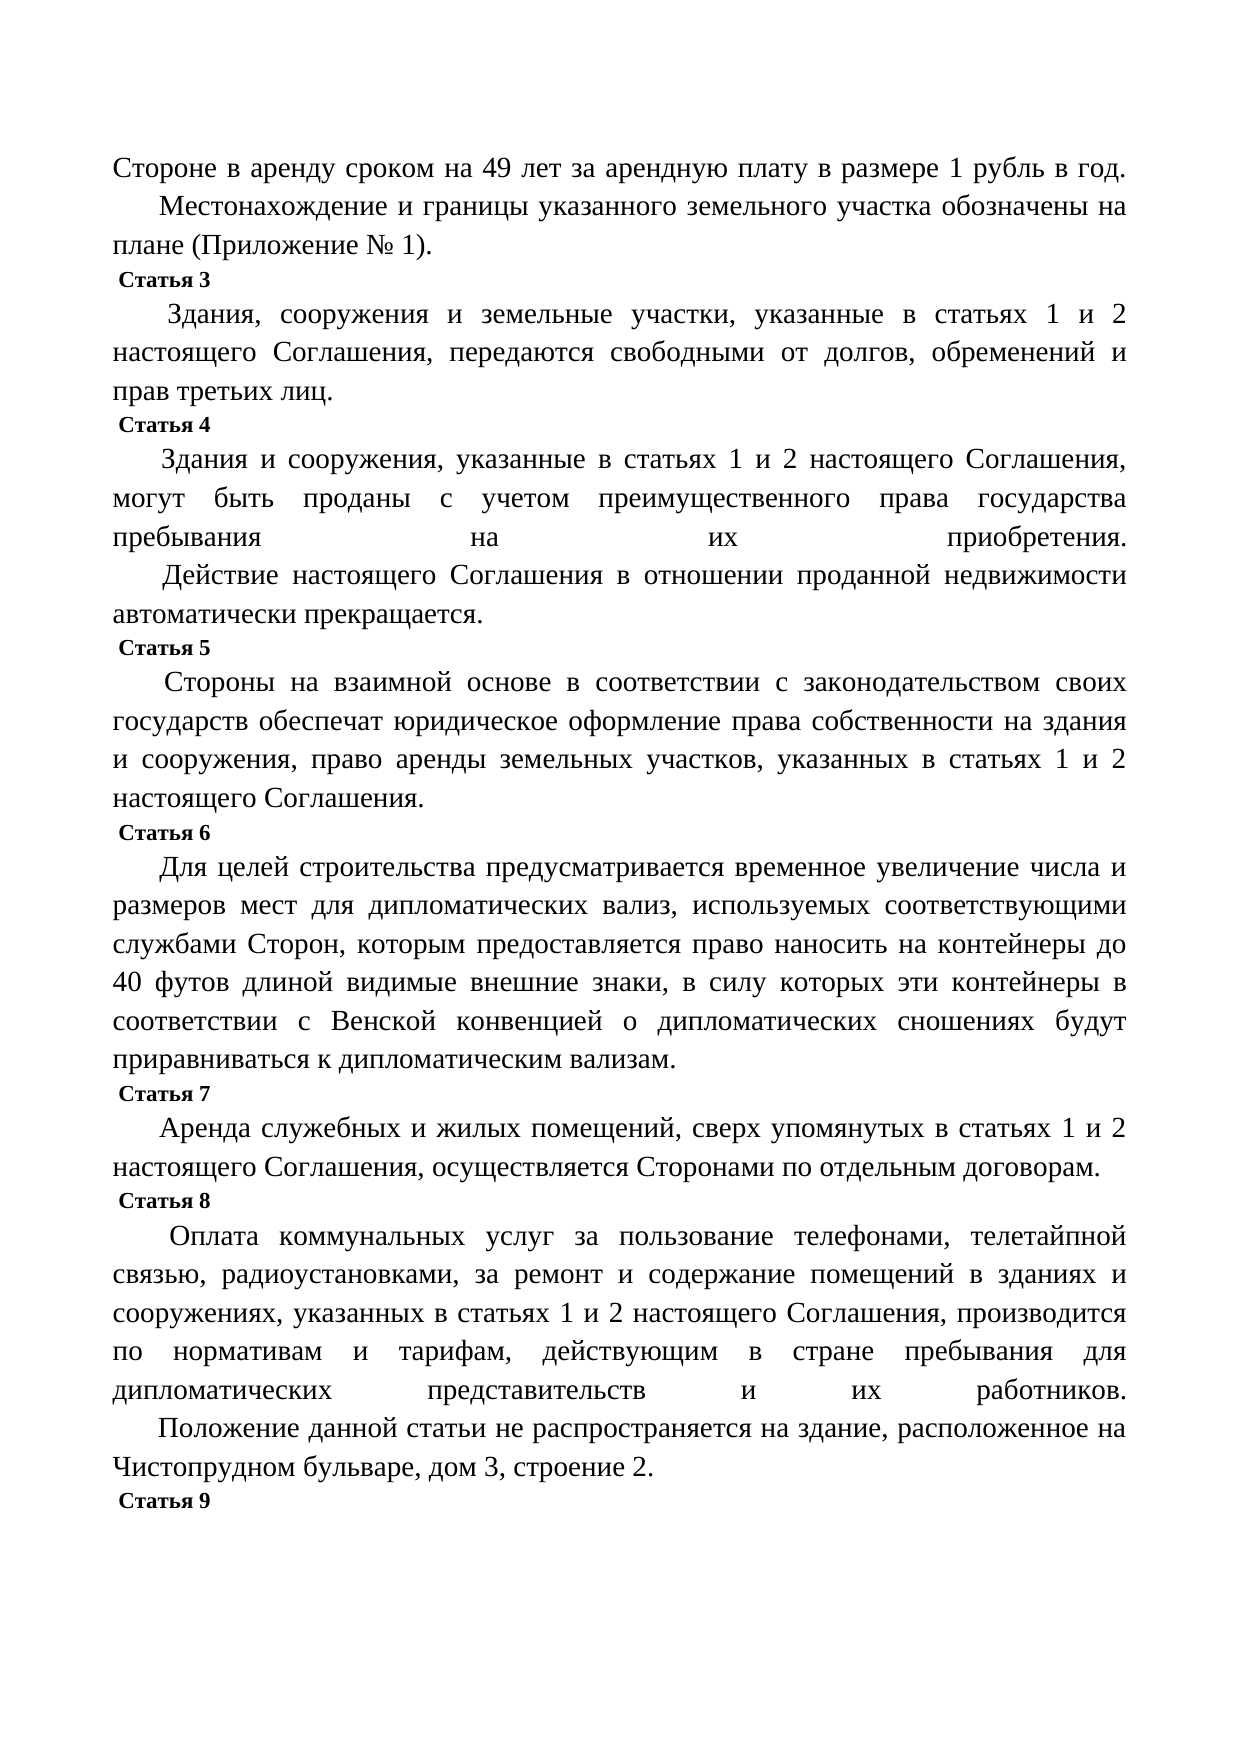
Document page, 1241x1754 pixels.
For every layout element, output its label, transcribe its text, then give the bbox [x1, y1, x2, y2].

text Здания и сооружения, указанные в статьях 1 и 2 настоящего Соглашения, могут быть проданы с учетом преимущественного права государства пребывания на их приобретения. Действие настоящего Соглашения в отношении проданной недвижимости автоматически прекращается. [112, 442, 1128, 629]
text Статья 7 [112, 1080, 1128, 1107]
text Статья 8 [112, 1187, 1128, 1214]
text Для целей строительства предусматривается временное увеличение числа и размеров мест для дипломатических вализ, используемых соответствующими службами Сторон, которым предоставляется право наносить на контейнеры до 40 футов длиной видимые внешние знаки, в силу которых эти контейнеры в соответствии с Венской конвенцией о дипломатических сношениях будут приравниваться к дипломатическим вализам. [112, 849, 1128, 1075]
text Статья 3 [112, 266, 1128, 292]
text Статья 4 [112, 411, 1128, 438]
text Оплата коммунальных услуг за пользование телефонами, телетайпной связью, радиоустановками, за ремонт и содержание помещений в зданиях и сооружениях, указанных в статьях 1 и 2 настоящего Соглашения, производится по нормативам и тарифам, действующим в стране пребывания для дипломатических представительств и их работников. Положение данной статьи не распространяется на здание, расположенное на Чистопрудном бульваре, дом 3, строение 2. [112, 1218, 1128, 1482]
text Статья 9 [112, 1487, 1128, 1514]
text Аренда служебных и жилых помещений, сверх упомянутых в статьях 1 и 2 настоящего Соглашения, осуществляется Сторонами по отдельным договорам. [112, 1110, 1128, 1182]
text Статья 5 [112, 634, 1128, 661]
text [112, 150, 1128, 261]
text Здания, сооружения и земельные участки, указанные в статьях 1 и 2 настоящего Соглашения, передаются свободными от долгов, обременений и прав третьих лиц. [112, 296, 1128, 406]
text Статья 6 [112, 819, 1128, 845]
text Стороны на взаимной основе в соответствии с законодательством своих государств обеспечат юридическое оформление права собственности на здания и сооружения, право аренды земельных участков, указанных в статьях 1 и 2 настоящего Соглашения. [112, 664, 1128, 814]
